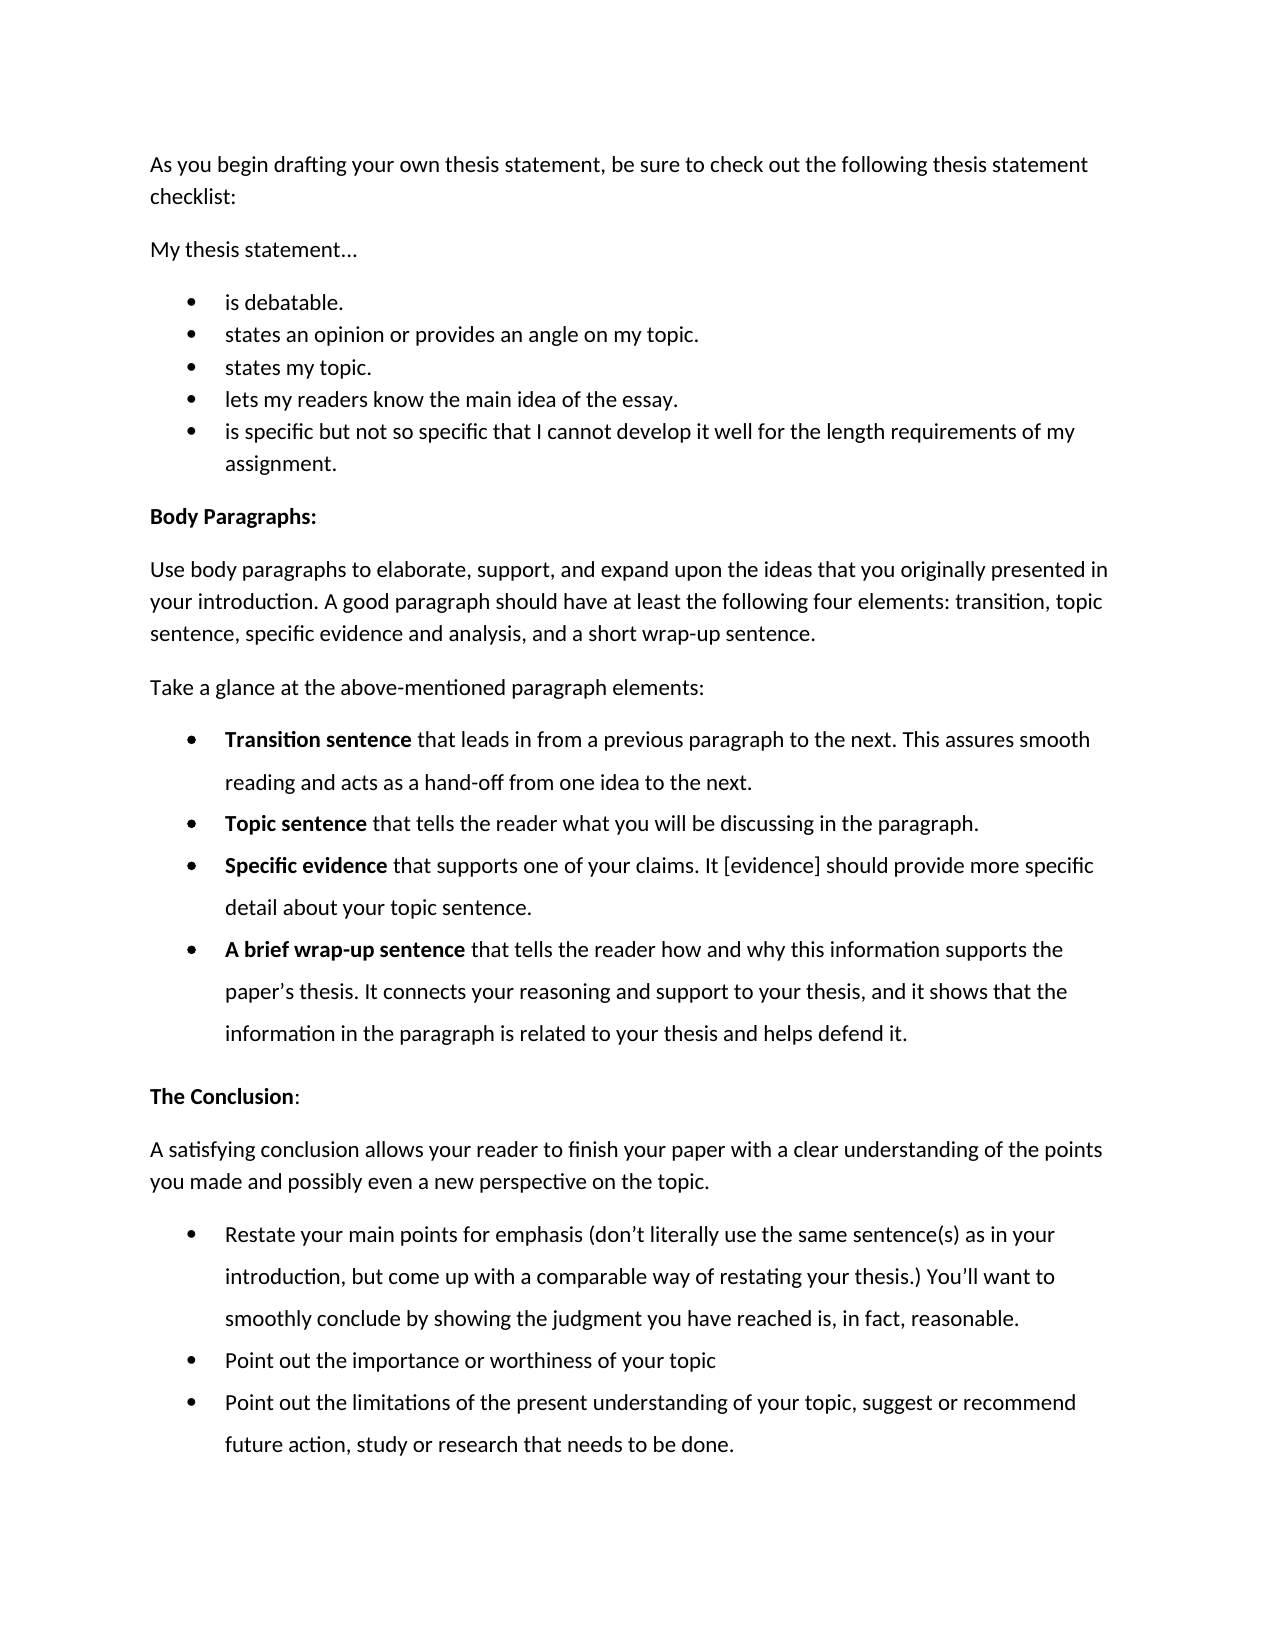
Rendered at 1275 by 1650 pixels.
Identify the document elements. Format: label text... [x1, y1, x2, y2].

list lets my readers know the main idea of the essay. [187, 385, 1125, 413]
list Specific evidence that supports one of your claims. It [evidence] should provide more specific detail about your topic sentence. [187, 852, 1125, 922]
list is specific but not so specific that I cannot develop it well for the length requirements of my assignment. [187, 417, 1125, 477]
list Restate your main points for emphasis (don’t literally use the same sentence(s) as in your introduction, but come up with a comparable way of restating your thesis.) You’ll want to smoothly conclude by showing the judgment you have reached is, in fact, reasonable. [187, 1221, 1125, 1332]
text Use body paragraphs to elaborate, support, and expand upon the ideas that you originally presented in your introduction. A good paragraph should have at least the following four elements: transition, topic sentence, specific evidence and analysis, and a short wrap-up sentence. [150, 555, 1125, 648]
text Body Paragraphs: [150, 502, 1125, 530]
text Take a glance at the above-mentioned paragraph elements: [150, 673, 1125, 701]
text A satisfying conclusion allows your reader to finish your paper with a clear understanding of the points you made and possibly even a new perspective on the topic. [150, 1135, 1125, 1196]
list Point out the limitations of the present understanding of your topic, suggest or recommend future action, study or research that needs to be done. [187, 1388, 1125, 1458]
list Point out the importance or worthiness of your topic [187, 1346, 1125, 1374]
text The Conclusion: [150, 1082, 1125, 1110]
list states an opinion or provides an angle on my topic. [187, 320, 1125, 348]
list is debatable. [187, 288, 1125, 316]
list A brief wrap-up sentence that tells the reader how and why this information supports the paper’s thesis. It connects your reasoning and support to your thesis, and it shows that the information in the paragraph is related to your thesis and helps defend it. [187, 936, 1125, 1047]
list Transition sentence that leads in from a previous paragraph to the next. This assures smooth reading and acts as a hand-off from one idea to the next. [187, 726, 1125, 796]
list states my topic. [187, 353, 1125, 381]
text My thesis statement... [150, 235, 1125, 263]
list Topic sentence that tells the reader what you will be discussing in the paragraph. [187, 809, 1125, 838]
text As you begin drafting your own thesis statement, be sure to check out the following thesis statement checklist: [150, 150, 1125, 210]
